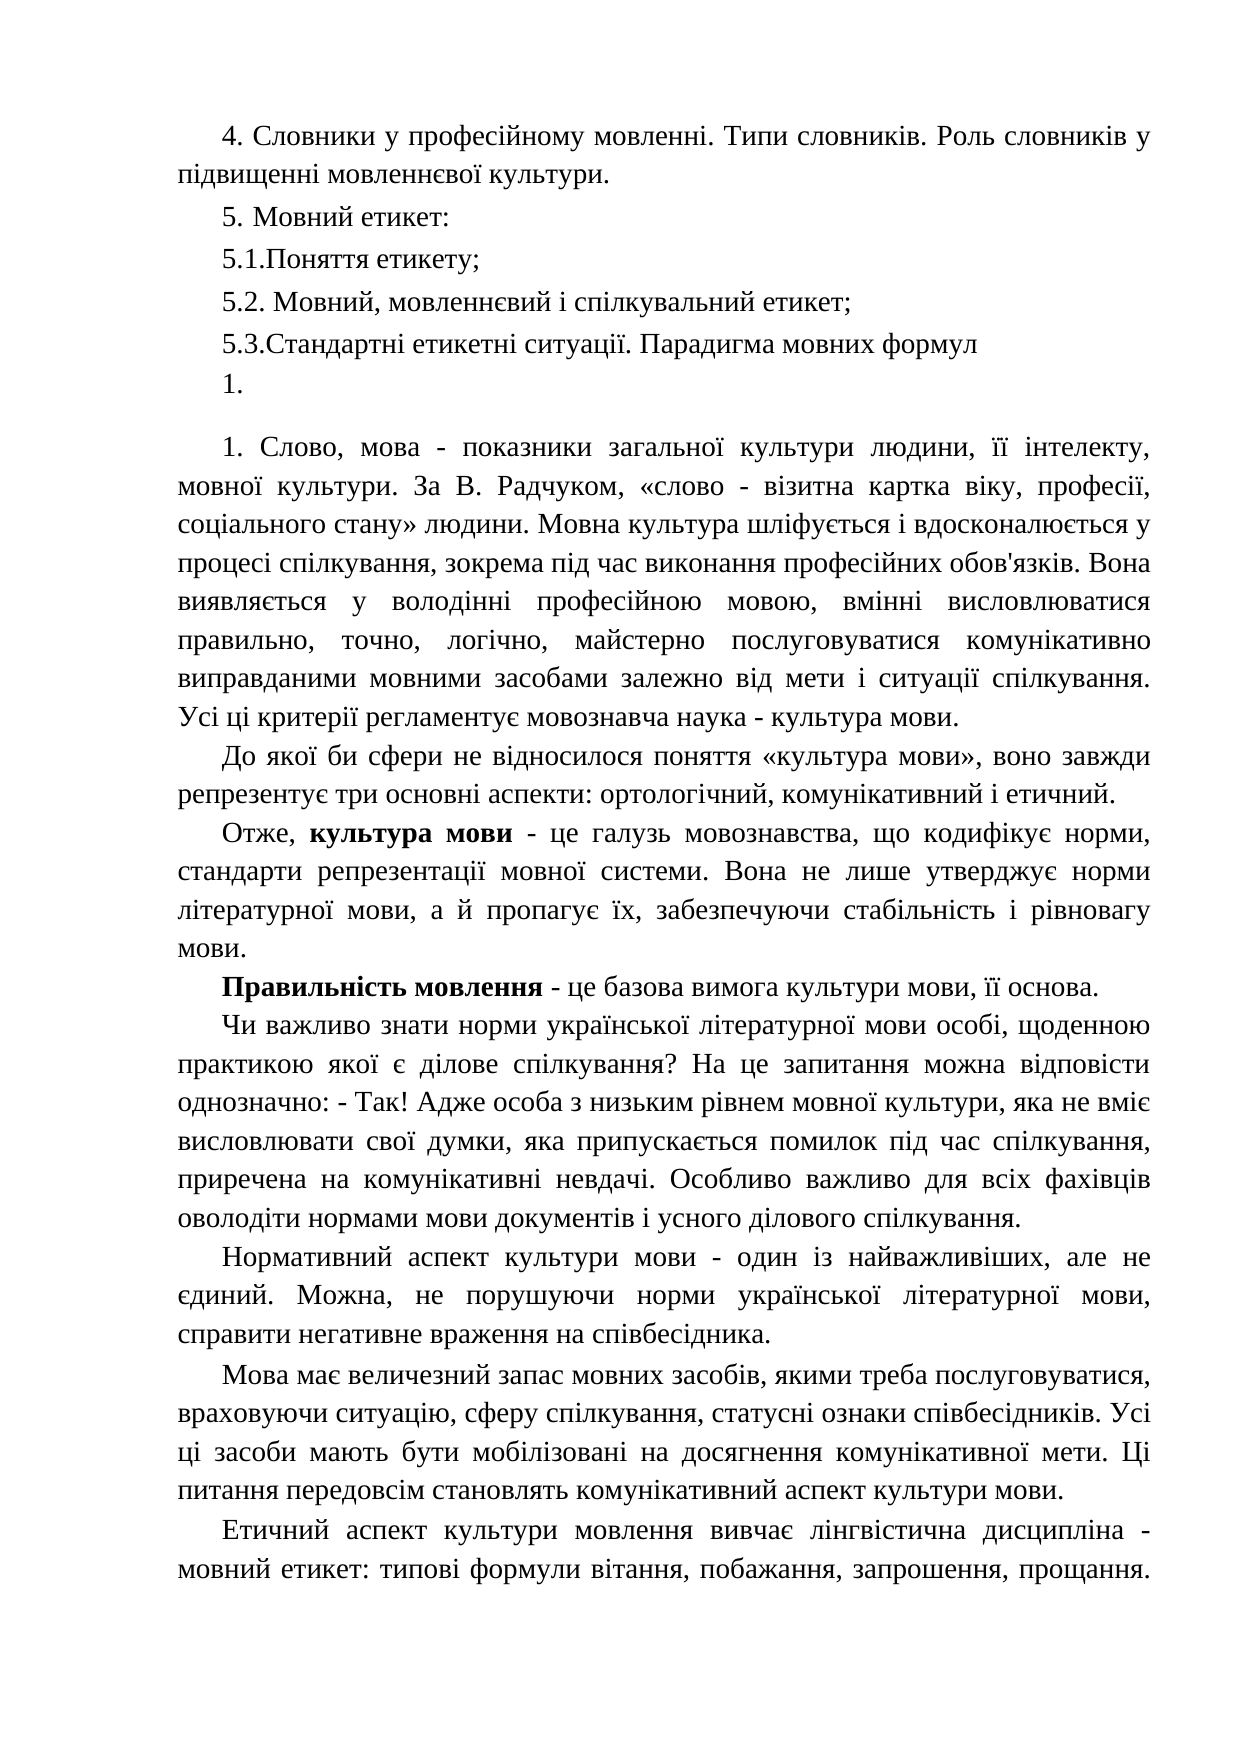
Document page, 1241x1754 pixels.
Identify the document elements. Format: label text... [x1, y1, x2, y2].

list Словники у професійному мовленні. Типи словників. Роль словників у підвищенні мовленнєвої культури. [177, 118, 1152, 190]
text Мова має величезний запас мовних засобів, якими треба послуговуватися, враховуючи ситуацію, сферу спілкування, статусні ознаки співбесідників. Усі ці засоби мають бути мобілізовані на досягнення комунікативної мети. Ці питання передовсім становлять комунікативний аспект культури мови. [177, 1357, 1152, 1506]
text До якої би сфери не відносилося поняття «культура мови», воно завжди репрезентує три основні аспекти: ортологічний, комунікативний і етичний. [177, 738, 1152, 810]
text 5.1.Поняття етикету; [177, 242, 1152, 275]
text Чи важливо знати норми української літературної мови особі, щоденною практикою якої є ділове спілкування? На це запитання можна відповісти однозначно: - Так! Адже особа з низьким рівнем мовної культури, яка не вміє висловлювати свої думки, яка припускається помилок під час спілкування, приречена на комунікативні невдачі. Особливо важливо для всіх фахівців оволодіти нормами мови документів і усного ділового спілкування. [177, 1007, 1152, 1234]
text Правильність мовлення - це базова вимога культури мови, її основа. [177, 969, 1152, 1002]
text Отже, культура мови - це галузь мовознавства, що кодифікує норми, стандарти репрезентації мовної системи. Вона не лише утверджує норми літературної мови, а й пропагує їх, забезпечуючи стабільність і рівновагу мови. [177, 815, 1152, 964]
text 1. Слово, мова - показники загальної культури людини, її інтелекту, мовної культури. За В. Радчуком, «слово - візитна картка віку, професії, соціального стану» людини. Мовна культура шліфується і вдосконалюється у процесі спілкування, зокрема під час виконання професійних обов'язків. Вона виявляється у володінні професійною мовою, вмінні висловлюватися правильно, точно, логічно, майстерно послуговуватися комунікативно виправданими мовними засобами залежно від мети і ситуації спілкування. Усі ці критерії регламентує мовознавча наука - культура мови. [177, 429, 1152, 733]
text Нормативний аспект культури мови - один із найважливіших, але не єдиний. Можна, не порушуючи норми української літературної мови, справити негативне враження на співбесідника. [177, 1239, 1152, 1349]
list Мовний етикет: [177, 199, 1152, 233]
text 5.2. Мовний, мовленнєвий і спілкувальний етикет; [177, 284, 1152, 318]
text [177, 1512, 1152, 1584]
text 5.3.Стандартні етикетні ситуації. Парадигма мовних формул [177, 327, 1152, 360]
